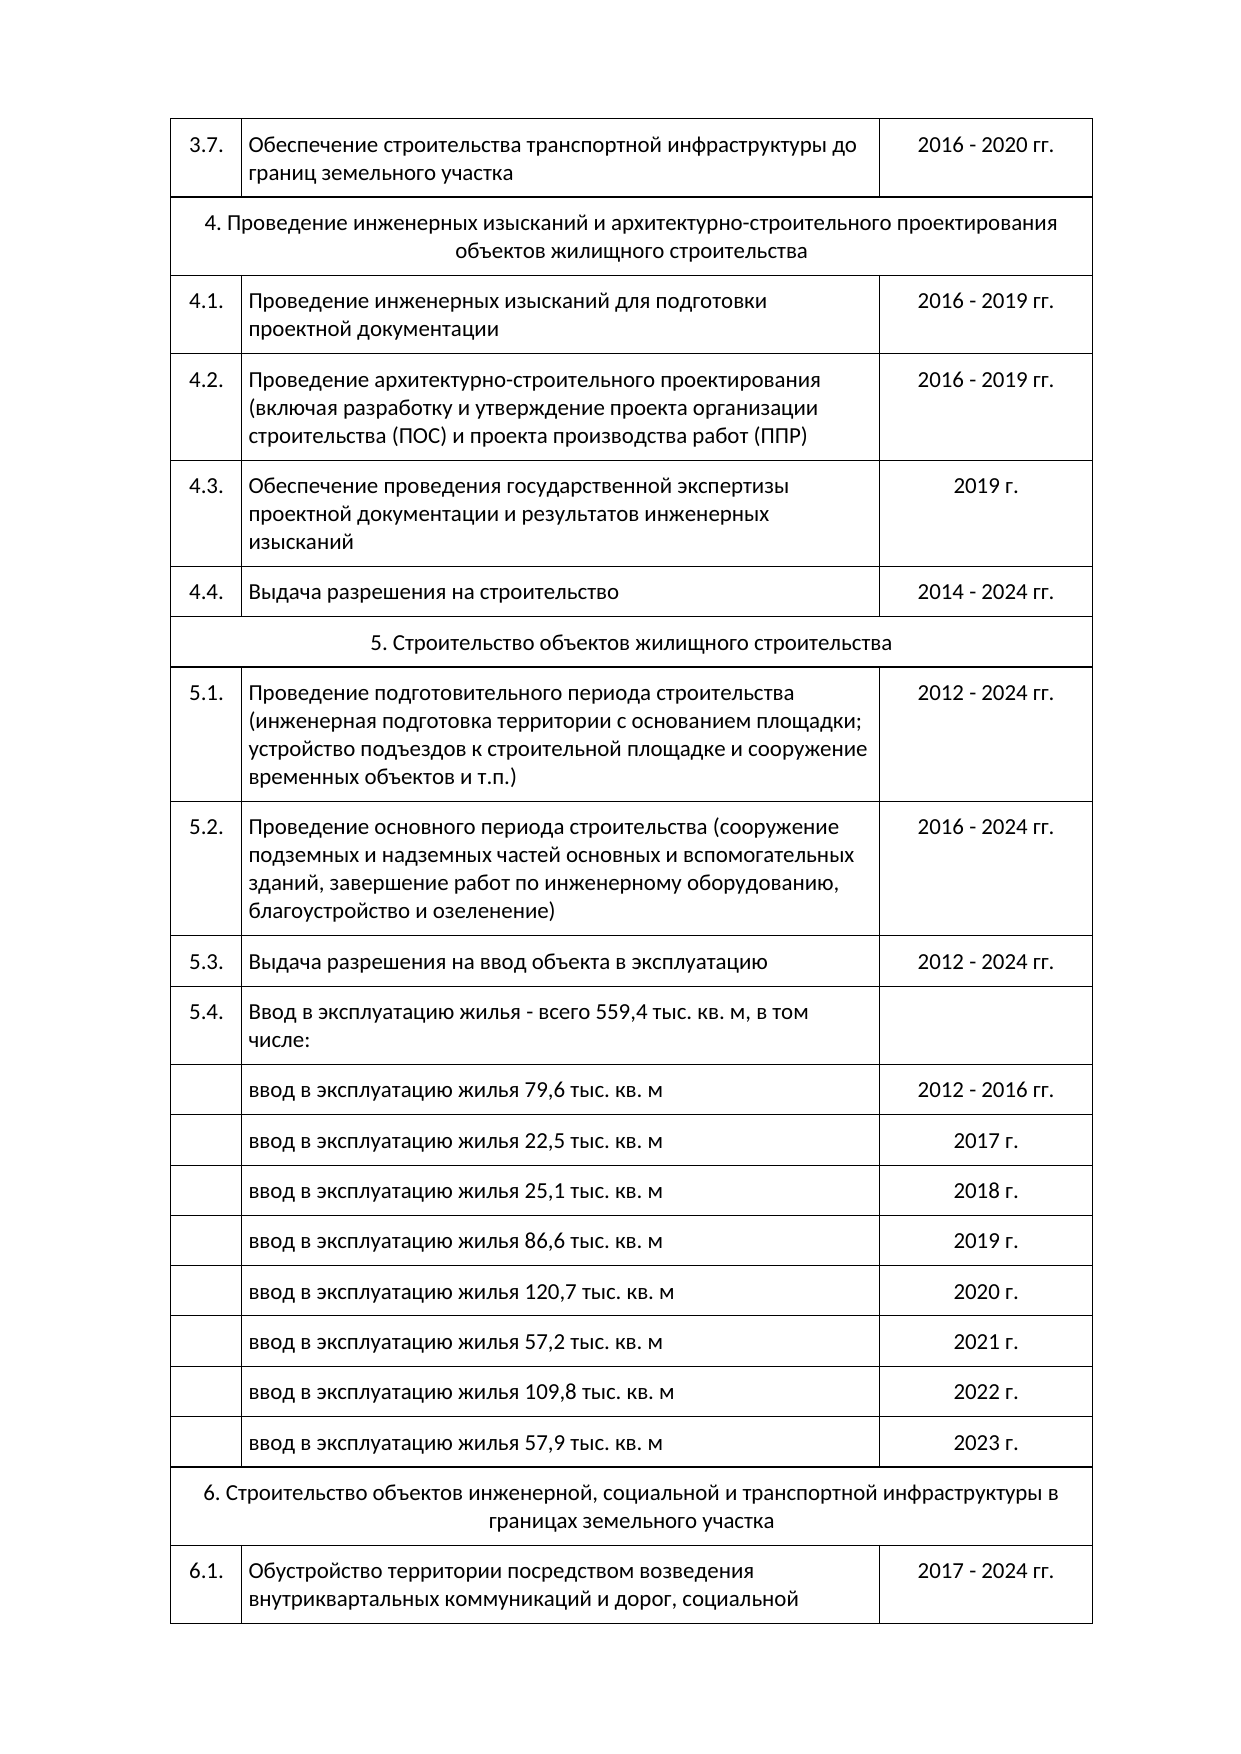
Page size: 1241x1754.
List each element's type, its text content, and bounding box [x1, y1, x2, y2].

table_cell [171, 1216, 241, 1265]
table_cell 2012 - 2024 гг. [880, 936, 1092, 986]
table_cell 4.2. [171, 354, 241, 459]
table_cell Ввод в эксплуатацию жилья - всего 559,4 тыс. кв. м, в том числе: [242, 987, 879, 1064]
table_cell Выдача разрешения на строительство [242, 567, 879, 616]
table_cell [171, 1166, 241, 1215]
table_cell 2016 - 2024 гг. [880, 802, 1092, 935]
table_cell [242, 1546, 879, 1623]
table_cell [171, 1417, 241, 1466]
table_cell ввод в эксплуатацию жилья 86,6 тыс. кв. м [242, 1216, 879, 1265]
table_cell 4. Проведение инженерных изысканий и архитектурно-строительного проектирования объектов жилищного строительства [171, 198, 1092, 275]
table_cell [171, 1367, 241, 1416]
table_cell Проведение инженерных изысканий для подготовки проектной документации [242, 276, 879, 353]
table_cell [171, 1115, 241, 1164]
table_cell 2012 - 2016 гг. [880, 1065, 1092, 1114]
table_cell Проведение подготовительного периода строительства (инженерная подготовка территории с основанием площадки; устройство подъездов к строительной площадке и сооружение временных объектов и т.п.) [242, 668, 879, 801]
table_cell ввод в эксплуатацию жилья 57,2 тыс. кв. м [242, 1316, 879, 1366]
table_cell 2019 г. [880, 1216, 1092, 1265]
table_cell 2016 - 2019 гг. [880, 276, 1092, 353]
table_cell ввод в эксплуатацию жилья 25,1 тыс. кв. м [242, 1166, 879, 1215]
table_cell 4.4. [171, 567, 241, 616]
table_cell ввод в эксплуатацию жилья 109,8 тыс. кв. м [242, 1367, 879, 1416]
table_cell Проведение архитектурно-строительного проектирования (включая разработку и утверждение проекта организации строительства (ПОС) и проекта производства работ (ППР) [242, 354, 879, 459]
table_cell 2021 г. [880, 1316, 1092, 1366]
table_cell ввод в эксплуатацию жилья 57,9 тыс. кв. м [242, 1417, 879, 1466]
table_cell ввод в эксплуатацию жилья 79,6 тыс. кв. м [242, 1065, 879, 1114]
table_cell 4.3. [171, 461, 241, 566]
table_cell ввод в эксплуатацию жилья 120,7 тыс. кв. м [242, 1266, 879, 1315]
table_cell 2023 г. [880, 1417, 1092, 1466]
table_cell 5.4. [171, 987, 241, 1064]
table_cell 2022 г. [880, 1367, 1092, 1416]
table_cell 5. Строительство объектов жилищного строительства [171, 617, 1092, 666]
table_cell [171, 1065, 241, 1114]
table_cell [880, 987, 1092, 1064]
table_cell 2018 г. [880, 1166, 1092, 1215]
table_cell 4.1. [171, 276, 241, 353]
table_cell Обеспечение проведения государственной экспертизы проектной документации и результатов инженерных изысканий [242, 461, 879, 566]
table_cell 3.7. [171, 119, 241, 196]
table_cell 2016 - 2019 гг. [880, 354, 1092, 459]
table_cell 2017 г. [880, 1115, 1092, 1164]
table_cell [171, 1266, 241, 1315]
table_cell 2017 - 2024 гг. [880, 1546, 1092, 1623]
table_cell Проведение основного периода строительства (сооружение подземных и надземных частей основных и вспомогательных зданий, завершение работ по инженерному оборудованию, благоустройство и озеленение) [242, 802, 879, 935]
table_cell Выдача разрешения на ввод объекта в эксплуатацию [242, 936, 879, 986]
table_cell 6. Строительство объектов инженерной, социальной и транспортной инфраструктуры в границах земельного участка [171, 1468, 1092, 1545]
table_cell 2014 - 2024 гг. [880, 567, 1092, 616]
table_cell 6.1. [171, 1546, 241, 1623]
table_cell 2019 г. [880, 461, 1092, 566]
table_cell ввод в эксплуатацию жилья 22,5 тыс. кв. м [242, 1115, 879, 1164]
table_cell Обеспечение строительства транспортной инфраструктуры до границ земельного участка [242, 119, 879, 196]
table_cell 5.1. [171, 668, 241, 801]
table_cell 5.3. [171, 936, 241, 986]
table_cell 2020 г. [880, 1266, 1092, 1315]
table_cell 5.2. [171, 802, 241, 935]
table_cell 2012 - 2024 гг. [880, 668, 1092, 801]
table_cell [171, 1316, 241, 1366]
table_cell 2016 - 2020 гг. [880, 119, 1092, 196]
